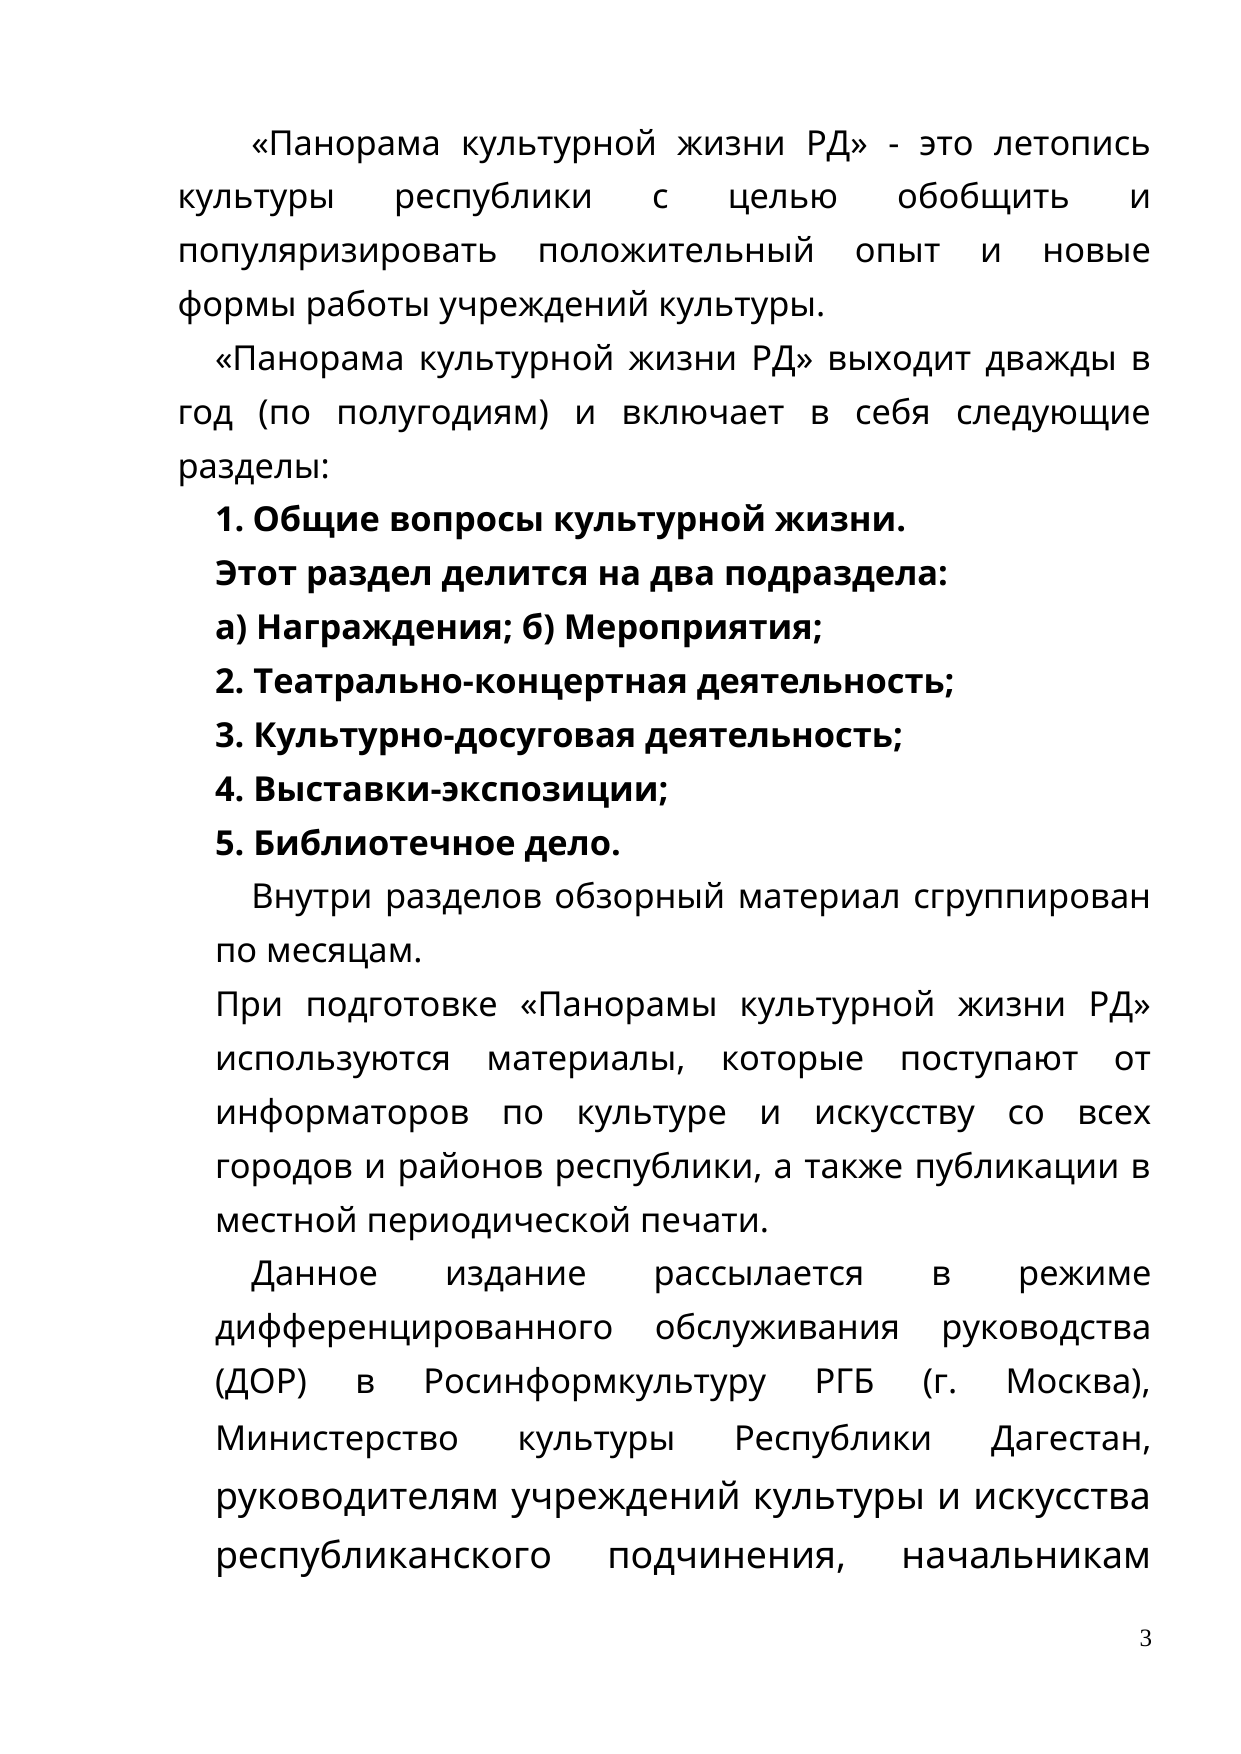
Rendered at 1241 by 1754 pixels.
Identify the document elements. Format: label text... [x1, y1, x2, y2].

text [215, 1249, 1152, 1579]
text 5. Библиотечное дело. [215, 818, 1152, 865]
list Общие вопросы культурной жизни. [215, 495, 1152, 542]
text а) Награждения; б) Мероприятия; [215, 603, 1152, 650]
text Внутри разделов обзорный материал сгруппирован по месяцам. [215, 872, 1152, 973]
text Этот раздел делится на два подраздела: [215, 549, 1152, 596]
text 2. Театрально-концертная деятельность; [215, 657, 1152, 703]
text «Панорама культурной жизни РД» выходит дважды в год (по полугодиям) и включает в себя следующие разделы: [177, 333, 1152, 488]
text 3. Культурно-досуговая деятельность; [215, 711, 1152, 757]
text 4. Выставки-экспозиции; [215, 764, 1152, 811]
text При подготовке «Панорамы культурной жизни РД» используются материалы, которые поступают от информаторов по культуре и искусству со всех городов и районов республики, а также публикации в местной периодической печати. [215, 980, 1152, 1242]
text «Панорама культурной жизни РД» - это летопись культуры республики с целью обобщить и популяризировать положительный опыт и новые формы работы учреждений культуры. [177, 118, 1152, 327]
